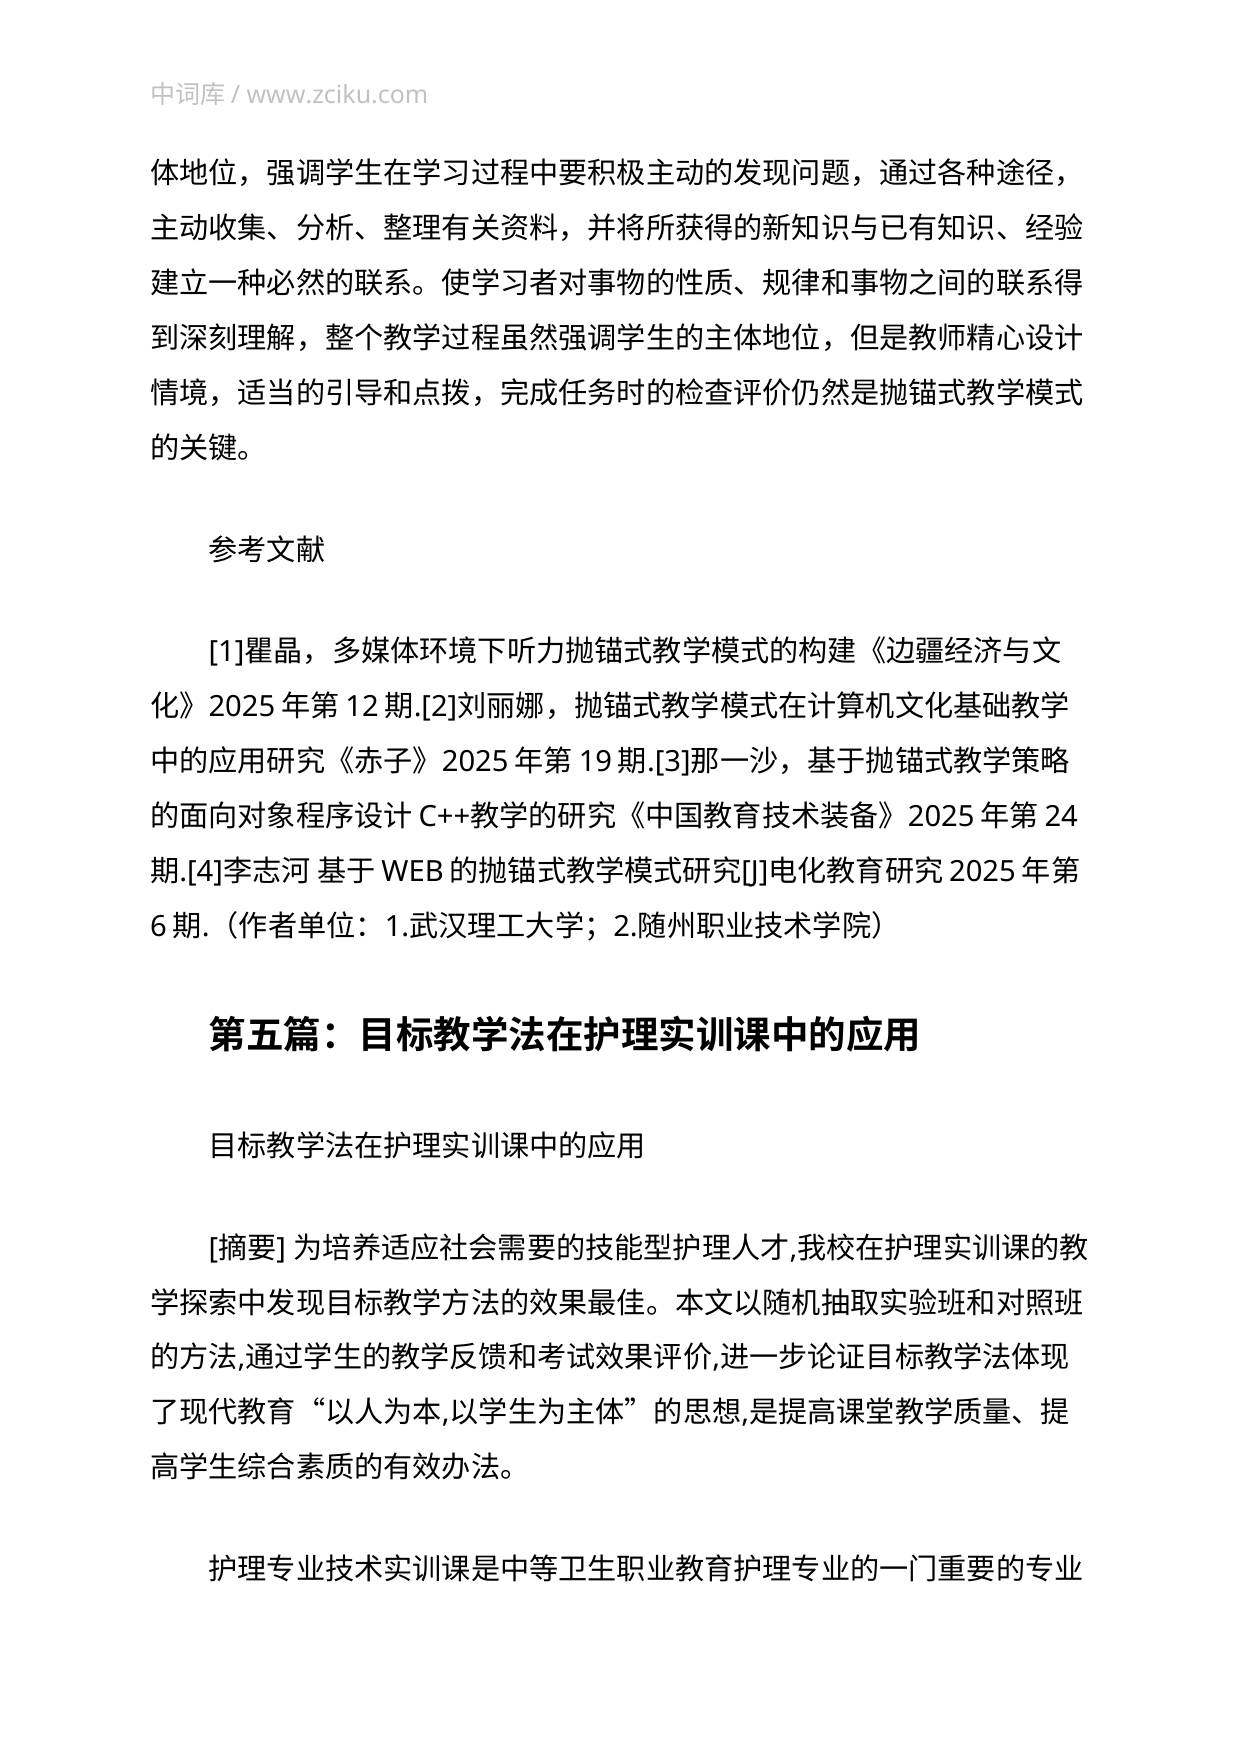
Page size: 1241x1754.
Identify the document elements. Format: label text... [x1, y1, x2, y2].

text 第五篇：目标教学法在护理实训课中的应用 [150, 1005, 1090, 1059]
text [摘要] 为培养适应社会需要的技能型护理人才,我校在护理实训课的教学探索中发现目标教学方法的效果最佳。本文以随机抽取实验班和对照班的方法,通过学生的教学反馈和考试效果评价,进一步论证目标教学法体现了现代教育“以人为本,以学生为主体”的思想,是提高课堂教学质量、提高学生综合素质的有效办法。 [150, 1224, 1090, 1486]
text 参考文献 [150, 526, 1090, 568]
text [150, 150, 1090, 467]
text [1]瞿晶，多媒体环境下听力抛锚式教学模式的构建《边疆经济与文化》2025年第12期.[2]刘丽娜，抛锚式教学模式在计算机文化基础教学中的应用研究《赤子》2025年第19期.[3]那一沙，基于抛锚式教学策略的面向对象程序设计C++教学的研究《中国教育技术装备》2025年第24期.[4]李志河 基于WEB的抛锚式教学模式研究[J]电化教育研究2025年第6期.（作者单位：1.武汉理工大学；2.随州职业技术学院） [150, 628, 1090, 945]
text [150, 1546, 1090, 1588]
text 目标教学法在护理实训课中的应用 [150, 1122, 1090, 1165]
